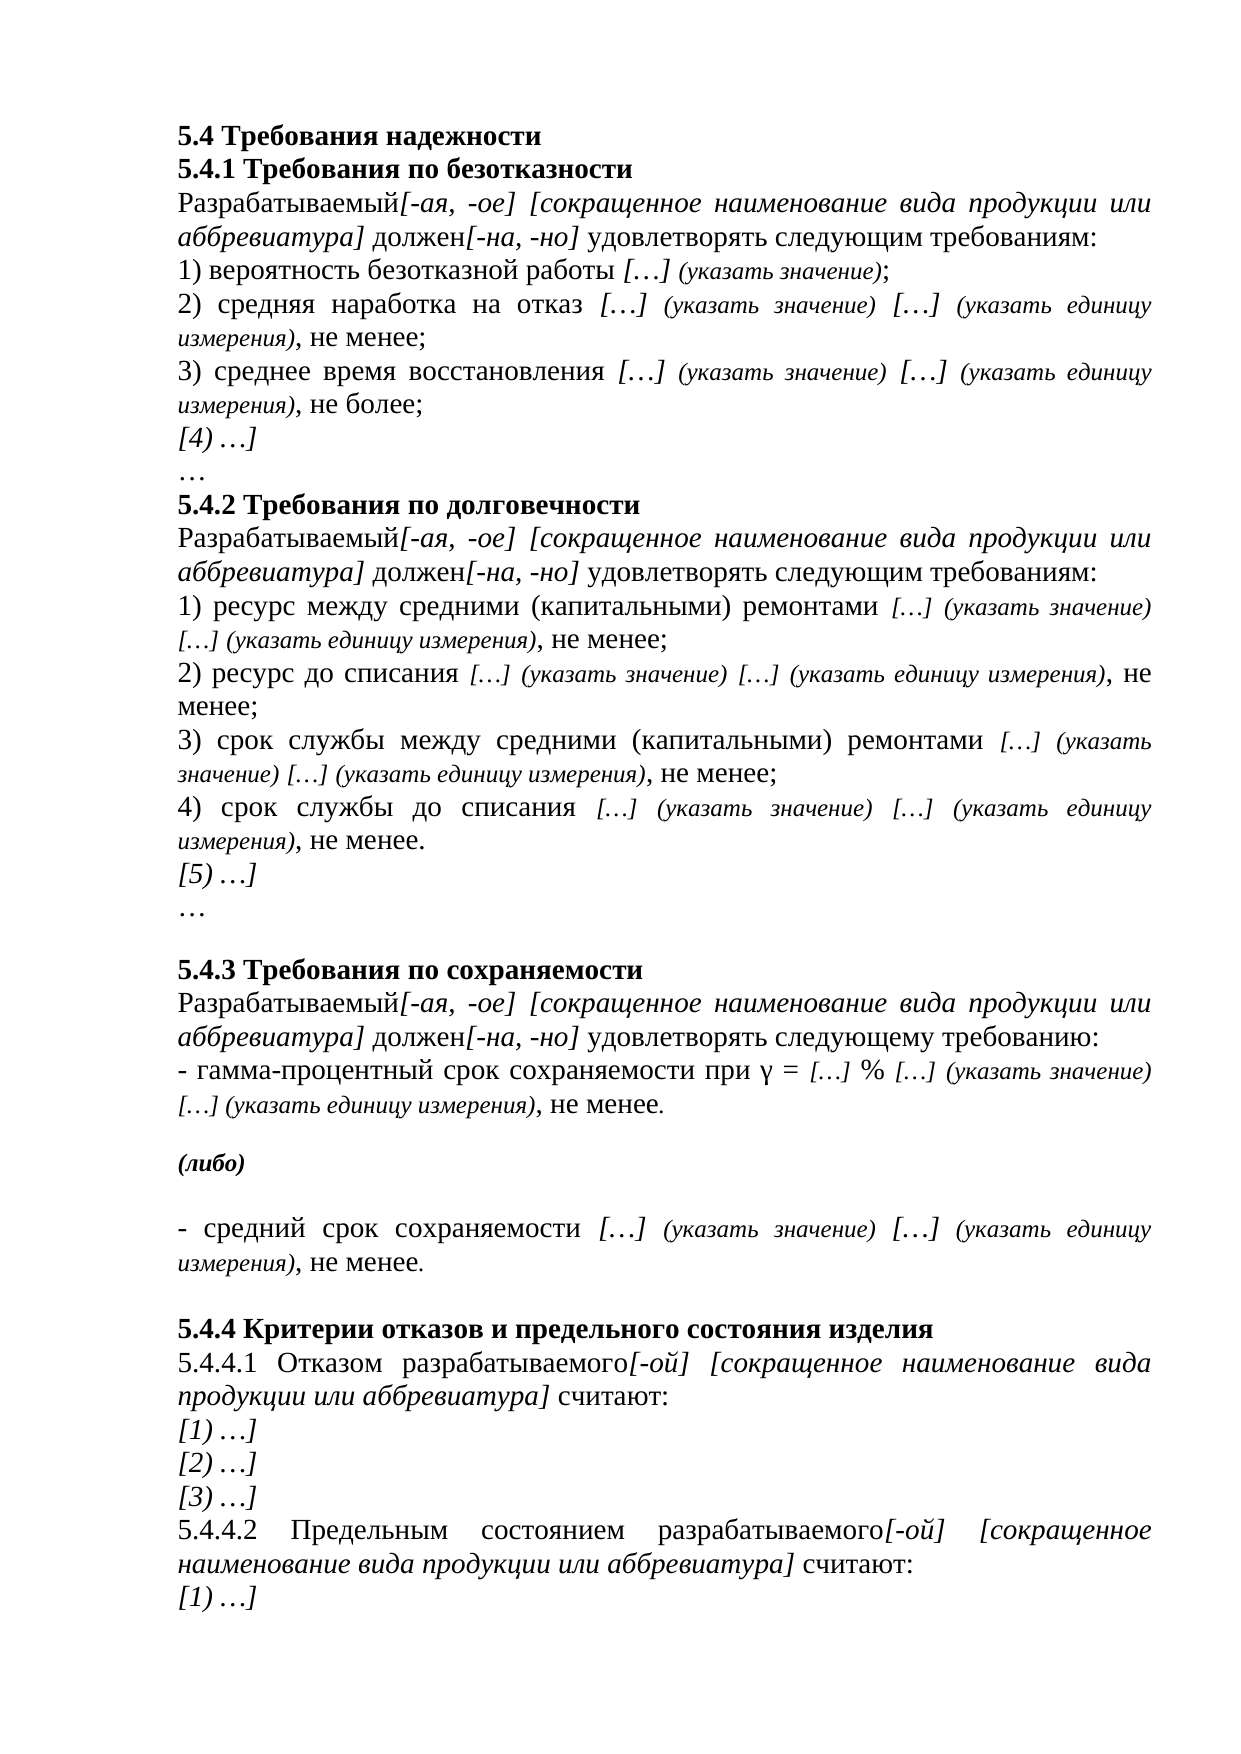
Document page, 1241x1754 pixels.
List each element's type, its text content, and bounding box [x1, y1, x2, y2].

text 5.4.4.1 Отказом разрабатываемого[-ой] [сокращенное наименование вида продукции или аббревиатура] считают: [177, 1345, 1152, 1412]
text (либо) [177, 1148, 1152, 1177]
text 5.4.4.2 Предельным состоянием разрабатываемого[-ой] [сокращенное наименование вида продукции или аббревиатура] считают: [177, 1512, 1152, 1579]
text [1) …] [177, 1579, 1152, 1613]
text 5.4.2 Требования по долговечности [177, 487, 1152, 521]
text 2) средняя наработка на отказ […] (указать значение) […] (указать единицу измерения), не менее; [177, 286, 1152, 353]
text [3) …] [177, 1479, 1152, 1512]
text Разрабатываемый[-ая, -ое] [сокращенное наименование вида продукции или аббревиатура] должен[-на, -но] удовлетворять следующим требованиям: [177, 521, 1152, 588]
text [5) …] [177, 856, 1152, 889]
text - средний срок сохраняемости […] (указать значение) […] (указать единицу измерения), не менее. [177, 1211, 1152, 1278]
text Разрабатываемый[-ая, -ое] [сокращенное наименование вида продукции или аббревиатура] должен[-на, -но] удовлетворять следующему требованию: [177, 985, 1152, 1052]
text 1) вероятность безотказной работы […] (указать значение); [177, 252, 1152, 286]
text 5.4.4 Критерии отказов и предельного состояния изделия [177, 1311, 1152, 1345]
text … [177, 453, 1152, 487]
text 3) среднее время восстановления […] (указать значение) […] (указать единицу измерения), не более; [177, 353, 1152, 420]
text 4) срок службы до списания […] (указать значение) […] (указать единицу измерения), не менее. [177, 789, 1152, 856]
text 5.4 Требования надежности [177, 118, 1152, 152]
text [4) …] [177, 420, 1152, 453]
text 5.4.3 Требования по сохраняемости [177, 952, 1152, 985]
text [2) …] [177, 1445, 1152, 1479]
text 5.4.1 Требования по безотказности [177, 152, 1152, 185]
text 3) срок службы между средними (капитальными) ремонтами […] (указать значение) […] (указать единицу измерения), не менее; [177, 722, 1152, 789]
text Разрабатываемый[-ая, -ое] [сокращенное наименование вида продукции или аббревиатура] должен[-на, -но] удовлетворять следующим требованиям: [177, 185, 1152, 252]
text - гамма-процентный срок сохраняемости при γ = […] % […] (указать значение) […] (указать единицу измерения), не менее. [177, 1052, 1152, 1119]
text 2) ресурс до списания […] (указать значение) […] (указать единицу измерения), не менее; [177, 655, 1152, 722]
text [1) …] [177, 1412, 1152, 1445]
text 1) ресурс между средними (капитальными) ремонтами […] (указать значение) […] (указать единицу измерения), не менее; [177, 588, 1152, 655]
text … [177, 889, 1152, 923]
